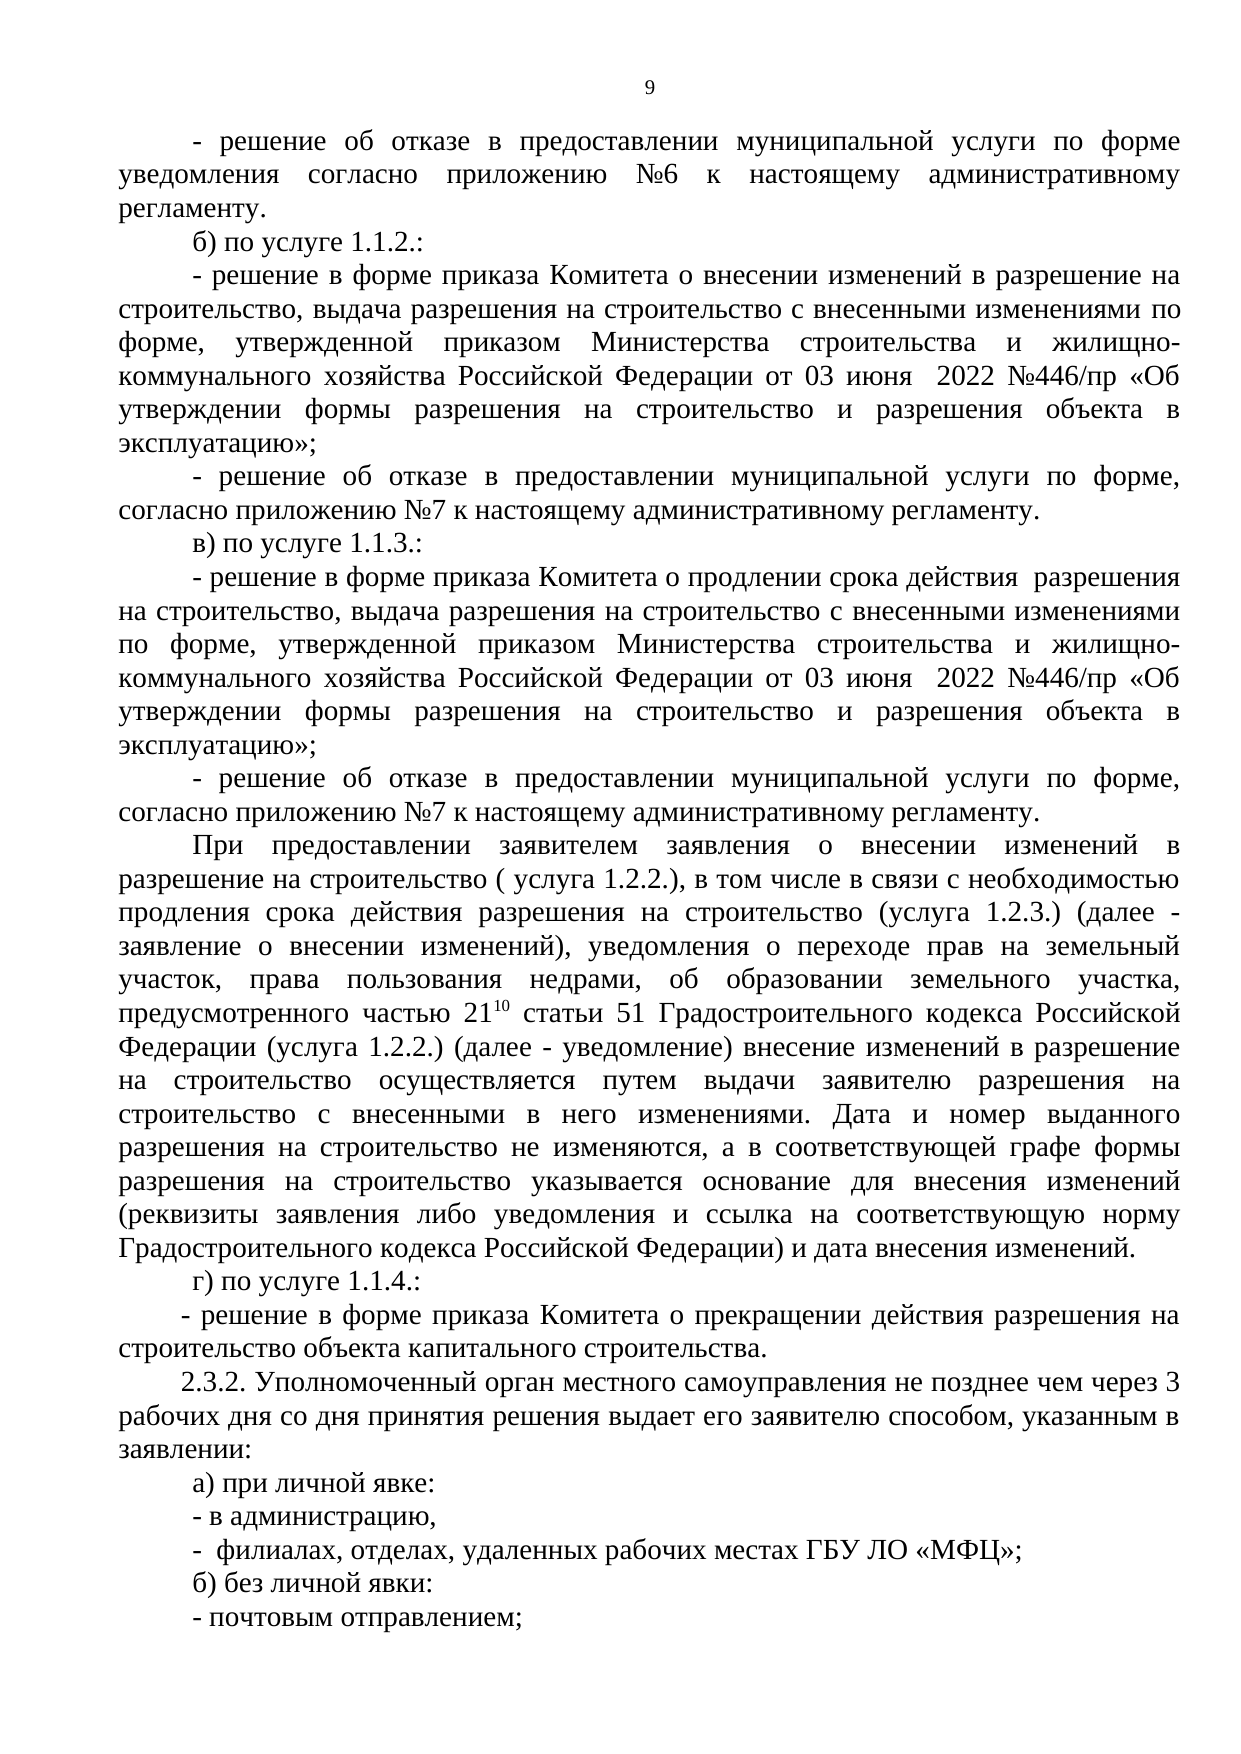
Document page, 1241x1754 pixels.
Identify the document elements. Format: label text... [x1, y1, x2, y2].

text - решение об отказе в предоставлении муниципальной услуги по форме, согласно приложению №7 к настоящему административному регламенту. [118, 458, 1181, 526]
text - почтовым отправлением; [118, 1599, 1181, 1632]
text б) без личной явки: [118, 1565, 1181, 1599]
text г) по услуге 1.1.4.: [118, 1263, 1181, 1297]
text - решение в форме приказа Комитета о продлении срока действия разрешения на строительство, выдача разрешения на строительство с внесенными изменениями по форме, утвержденной приказом Министерства строительства и жилищно-коммунального хозяйства Российской Федерации от 03 июня 2022 №446/пр «Об утверждении формы разрешения на строительство и разрешения объекта в эксплуатацию»; [118, 559, 1181, 760]
text - в администрацию, [118, 1498, 1181, 1532]
text - решение об отказе в предоставлении муниципальной услуги по форме, согласно приложению №7 к настоящему административному регламенту. [118, 760, 1181, 827]
text - решение об отказе в предоставлении муниципальной услуги по форме уведомления согласно приложению №6 к настоящему административному регламенту. [118, 123, 1181, 224]
text а) при личной явке: [118, 1465, 1181, 1498]
text 2.3.2. Уполномоченный орган местного самоуправления не позднее чем через 3 рабочих дня со дня принятия решения выдает его заявителю способом, указанным в заявлении: [118, 1364, 1181, 1465]
text - филиалах, отделах, удаленных рабочих местах ГБУ ЛО «МФЦ»; [118, 1532, 1181, 1565]
text При предоставлении заявителем заявления о внесении изменений в разрешение на строительство ( услуга 1.2.2.), в том числе в связи с необходимостью продления срока действия разрешения на строительство (услуга 1.2.3.) (далее - заявление о внесении изменений), уведомления о переходе прав на земельный участок, права пользования недрами, об образовании земельного участка, предусмотренного частью 2110 статьи 51 Градостроительного кодекса Российской Федерации (услуга 1.2.2.) (далее - уведомление) внесение изменений в разрешение на строительство осуществляется путем выдачи заявителю разрешения на строительство с внесенными в него изменениями. Дата и номер выданного разрешения на строительство не изменяются, а в соответствующей графе формы разрешения на строительство указывается основание для внесения изменений (реквизиты заявления либо уведомления и ссылка на соответствующую норму Градостроительного кодекса Российской Федерации) и дата внесения изменений. [118, 827, 1181, 1263]
text - решение в форме приказа Комитета о внесении изменений в разрешение на строительство, выдача разрешения на строительство с внесенными изменениями по форме, утвержденной приказом Министерства строительства и жилищно-коммунального хозяйства Российской Федерации от 03 июня 2022 №446/пр «Об утверждении формы разрешения на строительство и разрешения объекта в эксплуатацию»; [118, 257, 1181, 458]
text в) по услуге 1.1.3.: [118, 526, 1181, 559]
text б) по услуге 1.1.2.: [118, 224, 1181, 257]
text - решение в форме приказа Комитета о прекращении действия разрешения на строительство объекта капитального строительства. [118, 1297, 1181, 1364]
